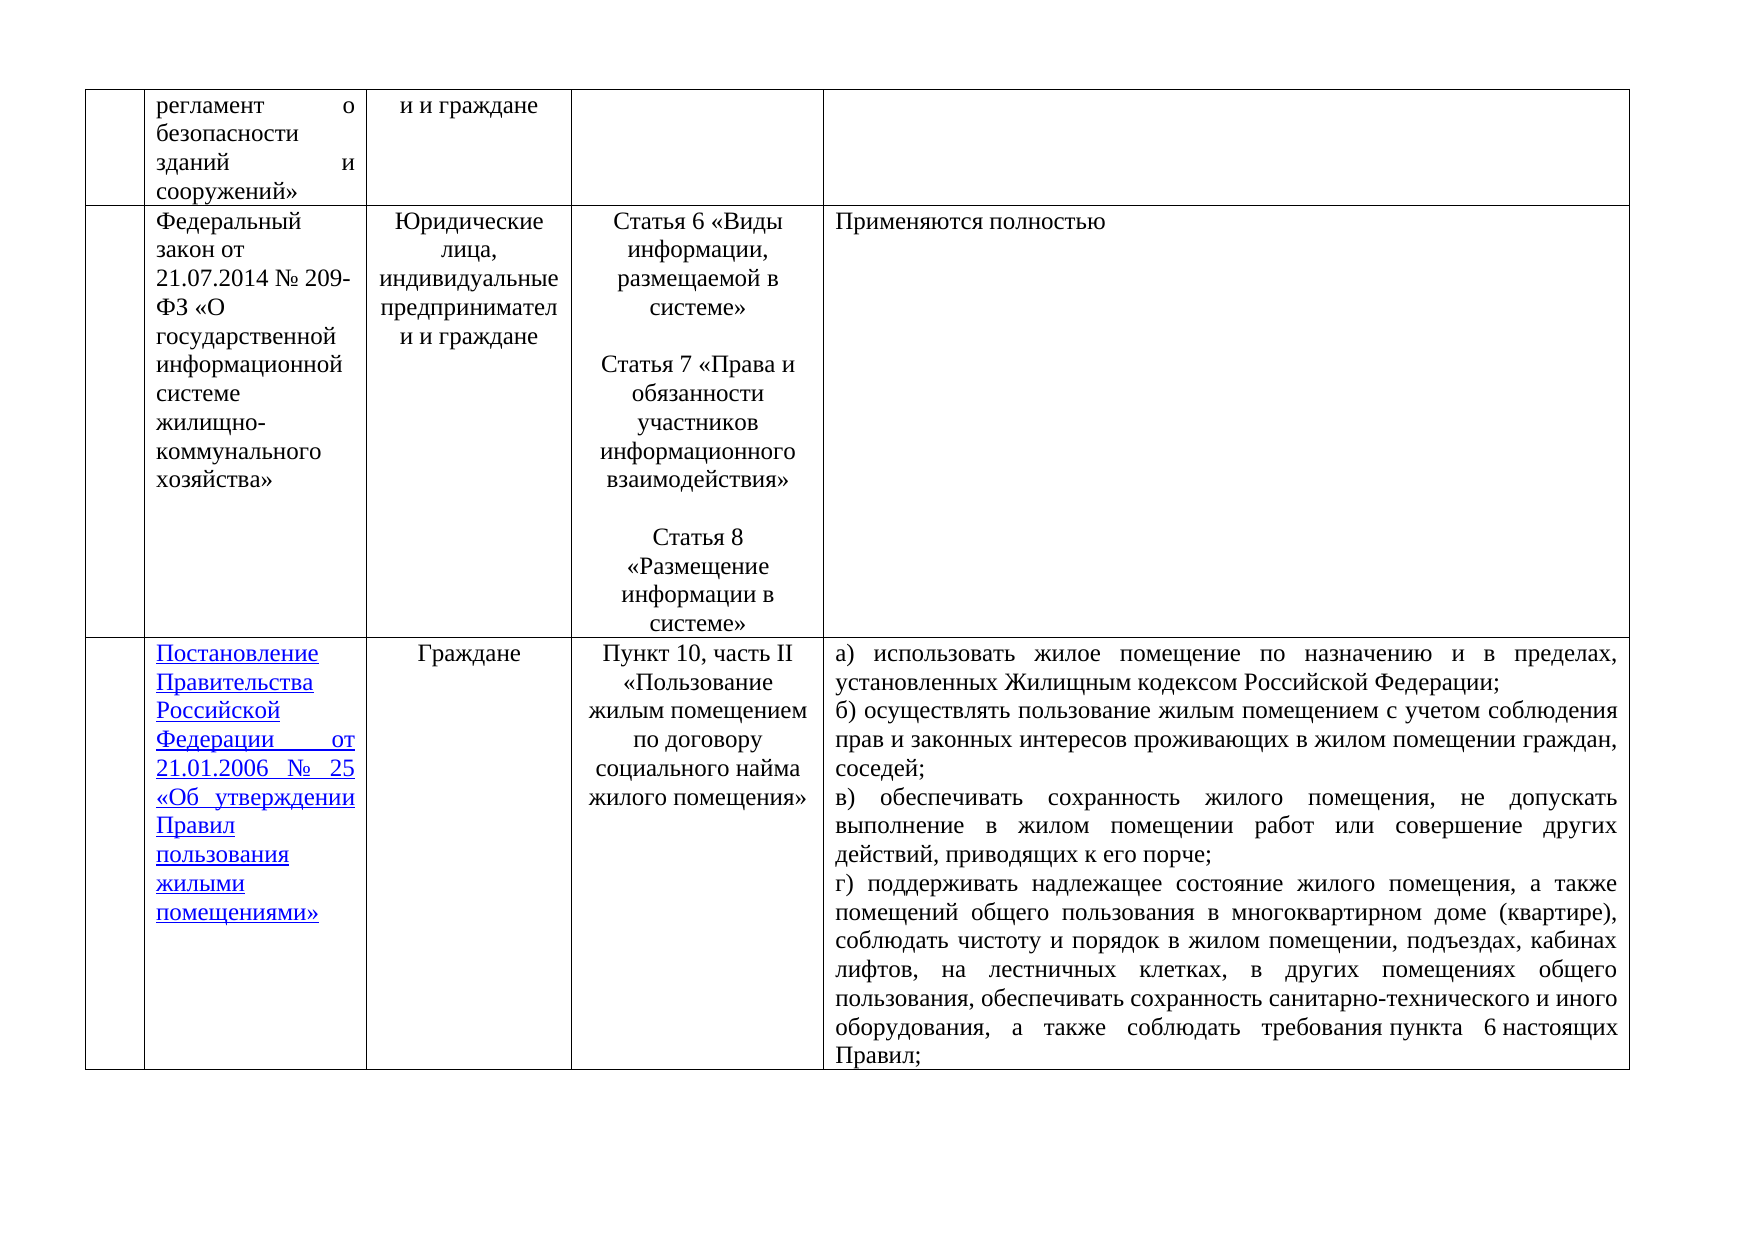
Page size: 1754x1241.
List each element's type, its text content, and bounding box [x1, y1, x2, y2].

table_cell [86, 90, 144, 205]
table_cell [145, 638, 366, 1069]
table_cell Граждане [367, 638, 571, 1069]
table_cell Федеральный закон от 30.12.2009 № 384-ФЗ «Технический регламент о безопасности зданий и сооружений» [145, 90, 366, 205]
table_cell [824, 90, 1629, 205]
table_cell [86, 206, 144, 637]
table_cell [86, 638, 144, 1069]
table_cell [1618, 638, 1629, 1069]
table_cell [572, 638, 823, 1069]
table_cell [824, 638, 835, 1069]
table_cell Статья 6 «Виды информации, размещаемой в системе» Статья 7 «Права и обязанности участников информационного взаимодействия» Статья 8 «Размещение информации в системе» [572, 206, 823, 637]
table_cell Применяются полностью [824, 206, 1629, 637]
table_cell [367, 90, 571, 205]
table_cell Юридические лица, индивидуальные предприниматели и граждане [367, 206, 571, 637]
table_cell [572, 90, 823, 205]
table_cell Федеральный закон от 21.07.2014 № 209-ФЗ «О государственной информационной системе жилищно-коммунального хозяйства» [145, 206, 366, 637]
